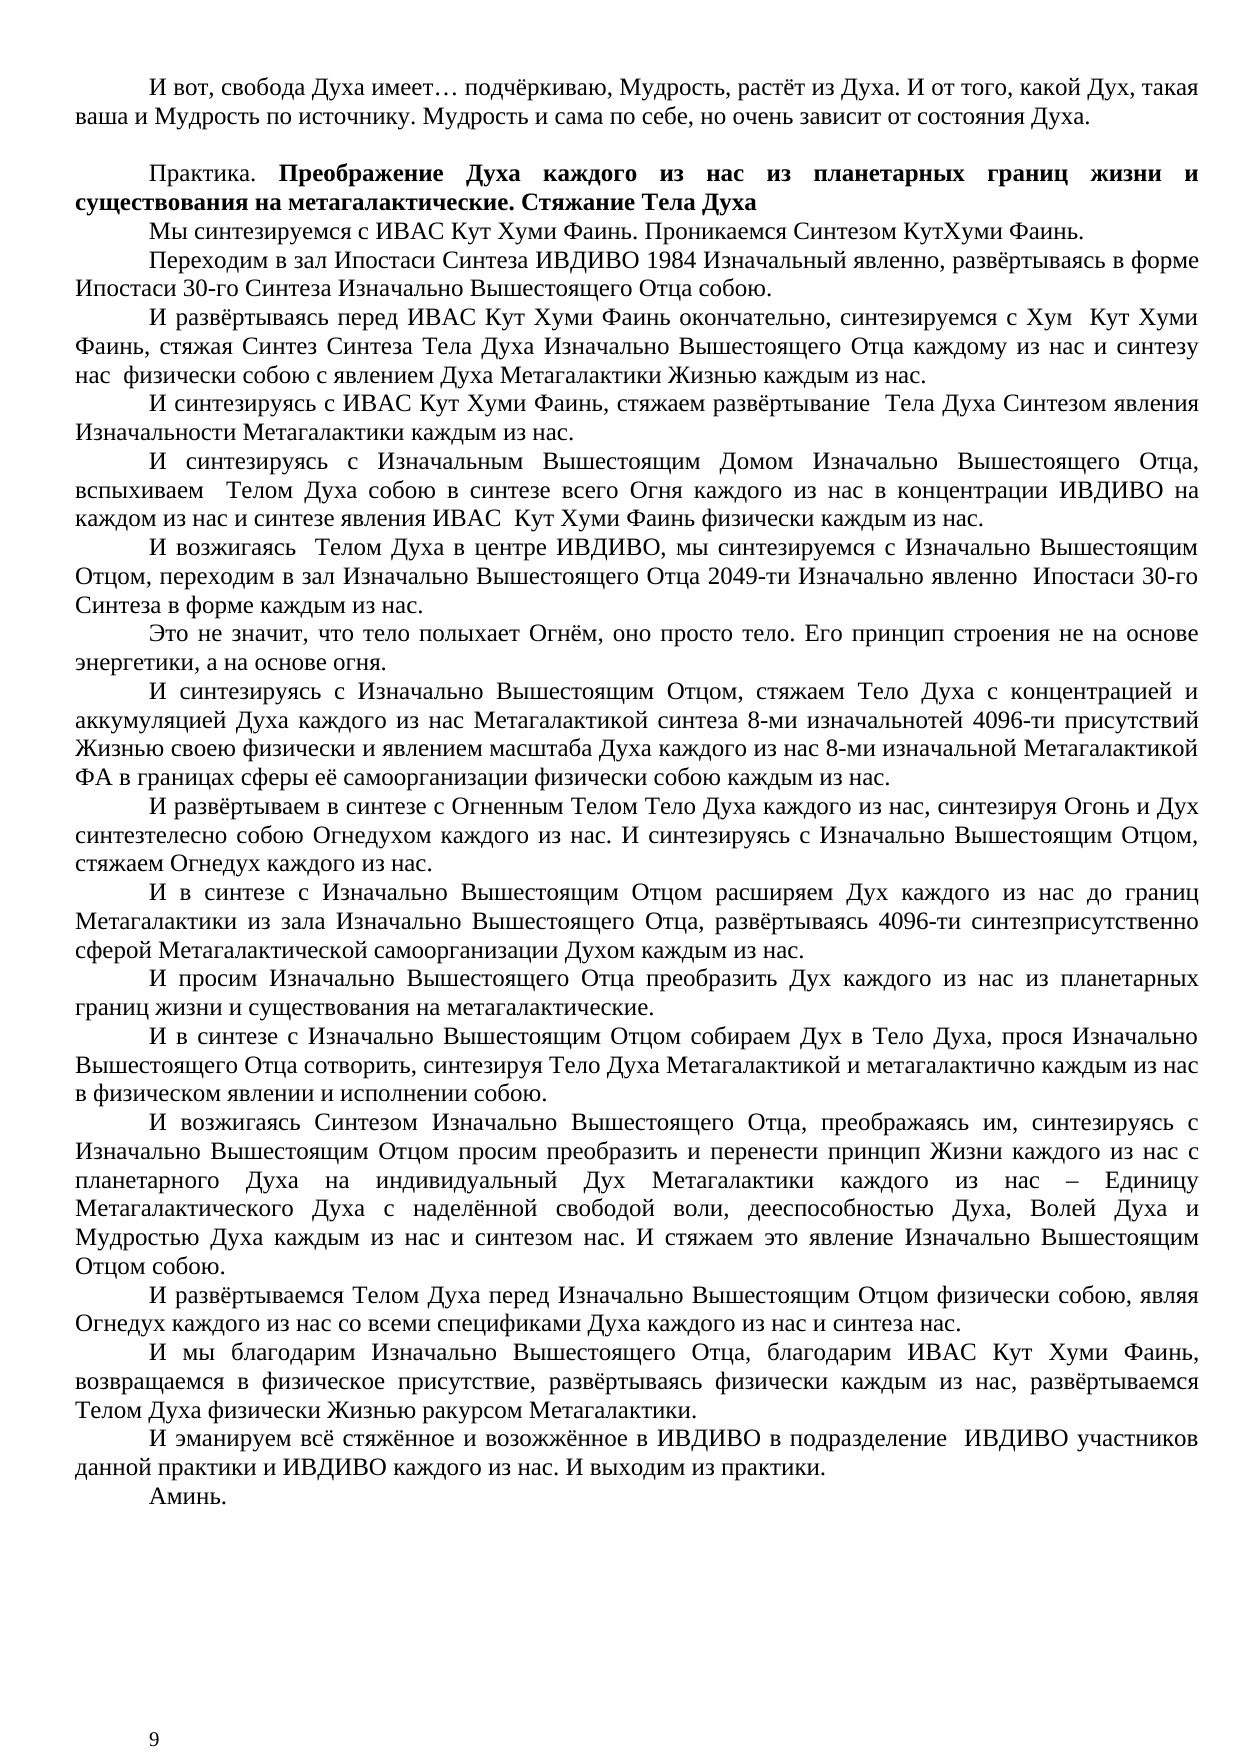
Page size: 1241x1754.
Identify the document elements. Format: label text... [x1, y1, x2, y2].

text И в синтезе с Изначально Вышестоящим Отцом собираем Дух в Тело Духа, прося Изначально Вышестоящего Отца сотворить, синтезируя Тело Духа Метагалактикой и метагалактично каждым из нас в физическом явлении и исполнении собою. [75, 1021, 1200, 1107]
text И просим Изначально Вышестоящего Отца преобразить Дух каждого из нас из планетарных границ жизни и существования на метагалактические. [75, 963, 1200, 1021]
text И развёртываем в синтезе с Огненным Телом Тело Духа каждого из нас, синтезируя Огонь и Дух синтезтелесно собою Огнедухом каждого из нас. И синтезируясь с Изначально Вышестоящим Отцом, стяжаем Огнедух каждого из нас. [75, 791, 1200, 877]
text Мы синтезируемся с ИВАС Кут Хуми Фаинь. Проникаемся Синтезом КутХуми Фаинь. [75, 216, 1200, 245]
text Это не значит, что тело полыхает Огнём, оно просто тело. Его принцип строения не на основе энергетики, а на основе огня. [75, 618, 1200, 676]
text И синтезируясь с Изначально Вышестоящим Отцом, стяжаем Тело Духа с концентрацией и аккумуляцией Духа каждого из нас Метагалактикой синтеза 8-ми изначальнотей 4096-ти присутствий Жизнью своею физически и явлением масштаба Духа каждого из нас 8-ми изначальной Метагалактикой ФА в границах сферы её самоорганизации физически собою каждым из нас. [75, 676, 1200, 791]
text И в синтезе с Изначально Вышестоящим Отцом расширяем Дух каждого из нас до границ Метагалактики из зала Изначально Вышестоящего Отца, развёртываясь 4096-ти синтезприсутственно сферой Метагалактической самоорганизации Духом каждым из нас. [75, 877, 1200, 963]
text И возжигаясь Синтезом Изначально Вышестоящего Отца, преображаясь им, синтезируясь с Изначально Вышестоящим Отцом просим преобразить и перенести принцип Жизни каждого из нас с планетарного Духа на индивидуальный Дух Метагалактики каждого из нас – Единицу Метагалактического Духа с наделённой свободой воли, дееспособностью Духа, Волей Духа и Мудростью Духа каждым из нас и синтезом нас. И стяжаем это явление Изначально Вышестоящим Отцом собою. [75, 1107, 1200, 1280]
text Практика. Преображение Духа каждого из нас из планетарных границ жизни и существования на метагалактические. Стяжание Тела Духа [75, 158, 1200, 216]
text И мы благодарим Изначально Вышестоящего Отца, благодарим ИВАС Кут Хуми Фаинь, возвращаемся в физическое присутствие, развёртываясь физически каждым из нас, развёртываемся Телом Духа физически Жизнью ракурсом Метагалактики. [75, 1337, 1200, 1423]
text Переходим в зал Ипостаси Синтеза ИВДИВО 1984 Изначальный явленно, развёртываясь в форме Ипостаси 30-го Синтеза Изначально Вышестоящего Отца собою. [75, 245, 1200, 302]
text И вот, свобода Духа имеет… подчёркиваю, Мудрость, растёт из Духа. И от того, какой Дух, такая ваша и Мудрость по источнику. Мудрость и сама по себе, но очень зависит от состояния Духа. [75, 72, 1200, 130]
text И синтезируясь с Изначальным Вышестоящим Домом Изначально Вышестоящего Отца, вспыхиваем Телом Духа собою в синтезе всего Огня каждого из нас в концентрации ИВДИВО на каждом из нас и синтезе явления ИВАС Кут Хуми Фаинь физически каждым из нас. [75, 446, 1200, 532]
text И развёртываемся Телом Духа перед Изначально Вышестоящим Отцом физически собою, являя Огнедух каждого из нас со всеми спецификами Духа каждого из нас и синтеза нас. [75, 1280, 1200, 1337]
text Аминь. [75, 1481, 1200, 1510]
text И синтезируясь с ИВАС Кут Хуми Фаинь, стяжаем развёртывание Тела Духа Синтезом явления Изначальности Метагалактики каждым из нас. [75, 388, 1200, 446]
text И возжигаясь Телом Духа в центре ИВДИВО, мы синтезируемся с Изначально Вышестоящим Отцом, переходим в зал Изначально Вышестоящего Отца 2049-ти Изначально явленно Ипостаси 30-го Синтеза в форме каждым из нас. [75, 532, 1200, 618]
text И развёртываясь перед ИВАС Кут Хуми Фаинь окончательно, синтезируемся с Хум Кут Хуми Фаинь, стяжая Синтез Синтеза Тела Духа Изначально Вышестоящего Отца каждому из нас и синтезу нас физически собою с явлением Духа Метагалактики Жизнью каждым из нас. [75, 302, 1200, 388]
text И эманируем всё стяжённое и возожжённое в ИВДИВО в подразделение ИВДИВО участников данной практики и ИВДИВО каждого из нас. И выходим из практики. [75, 1423, 1200, 1481]
